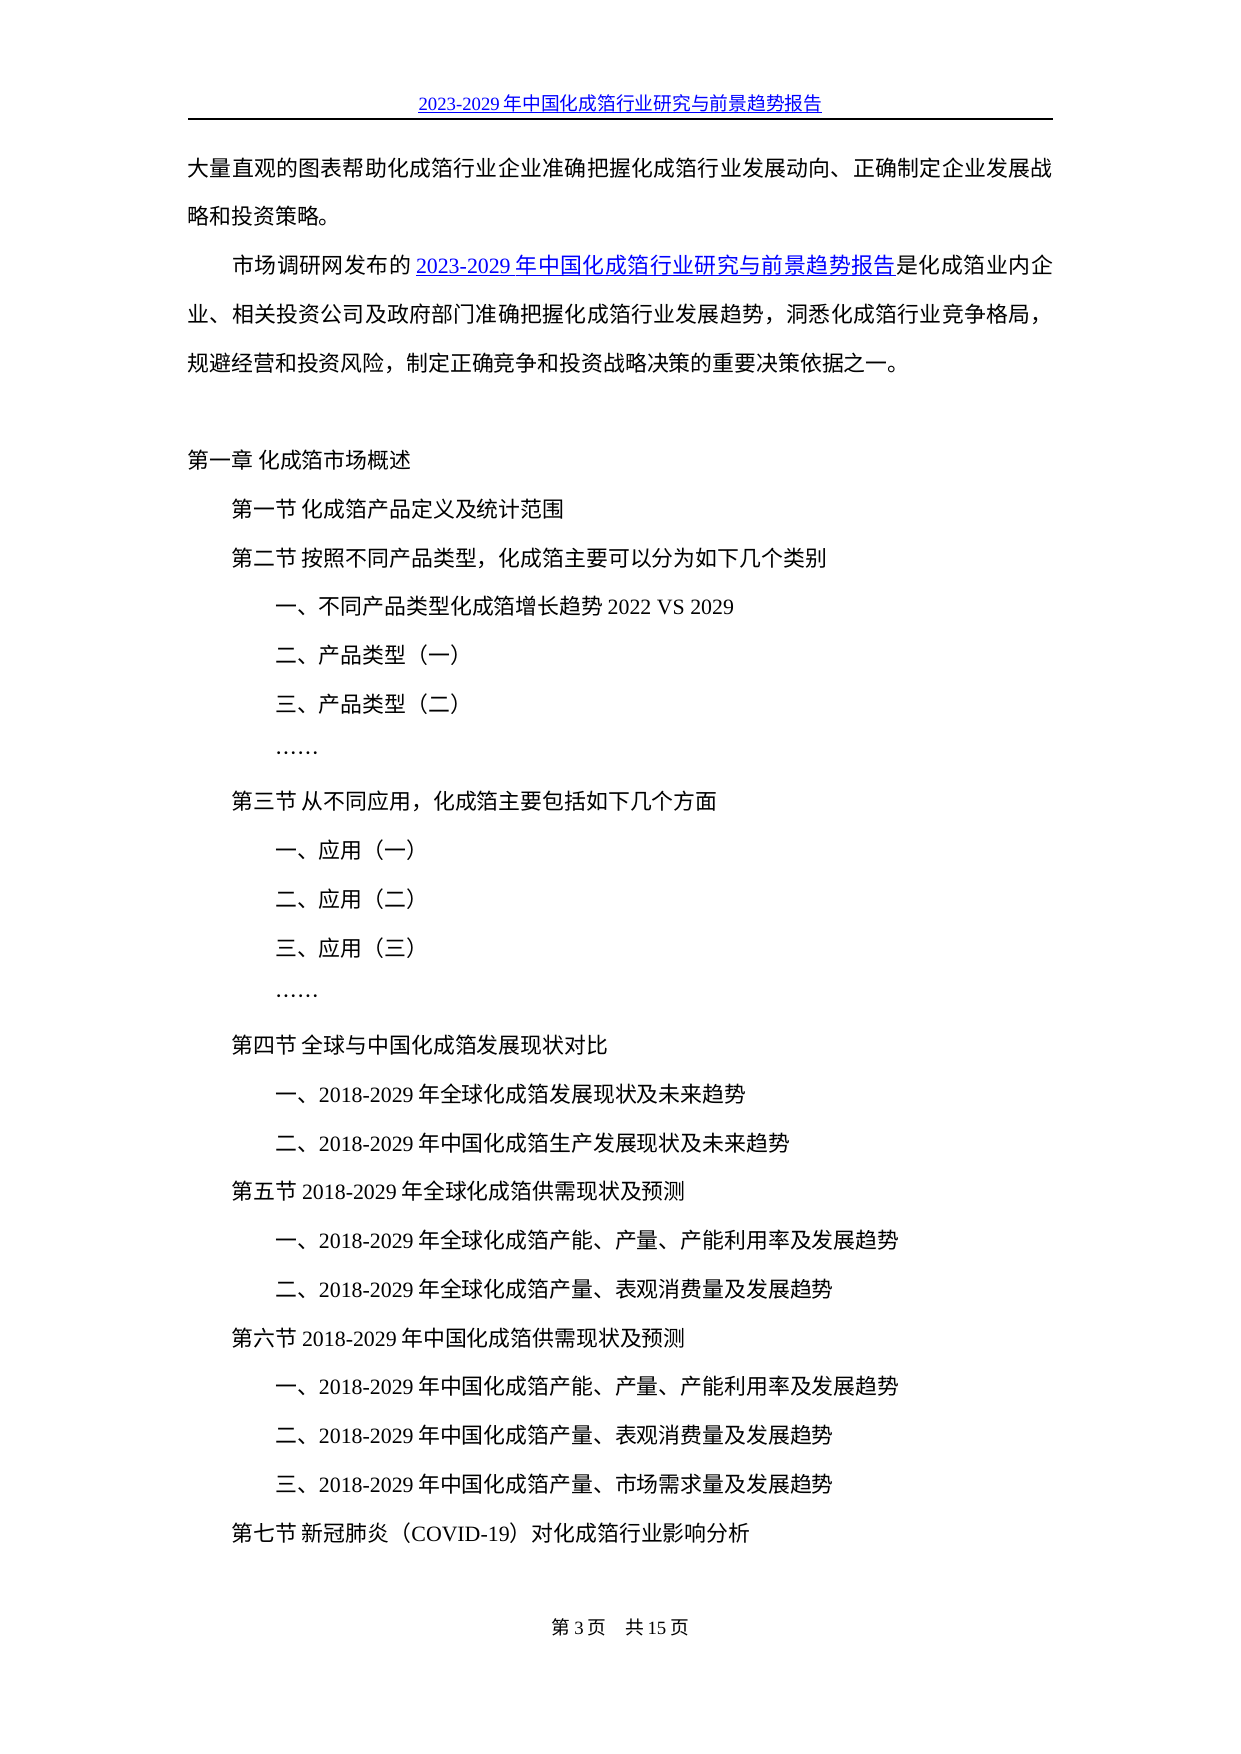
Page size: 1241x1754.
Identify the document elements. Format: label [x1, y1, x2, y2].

text [187, 150, 1053, 1548]
